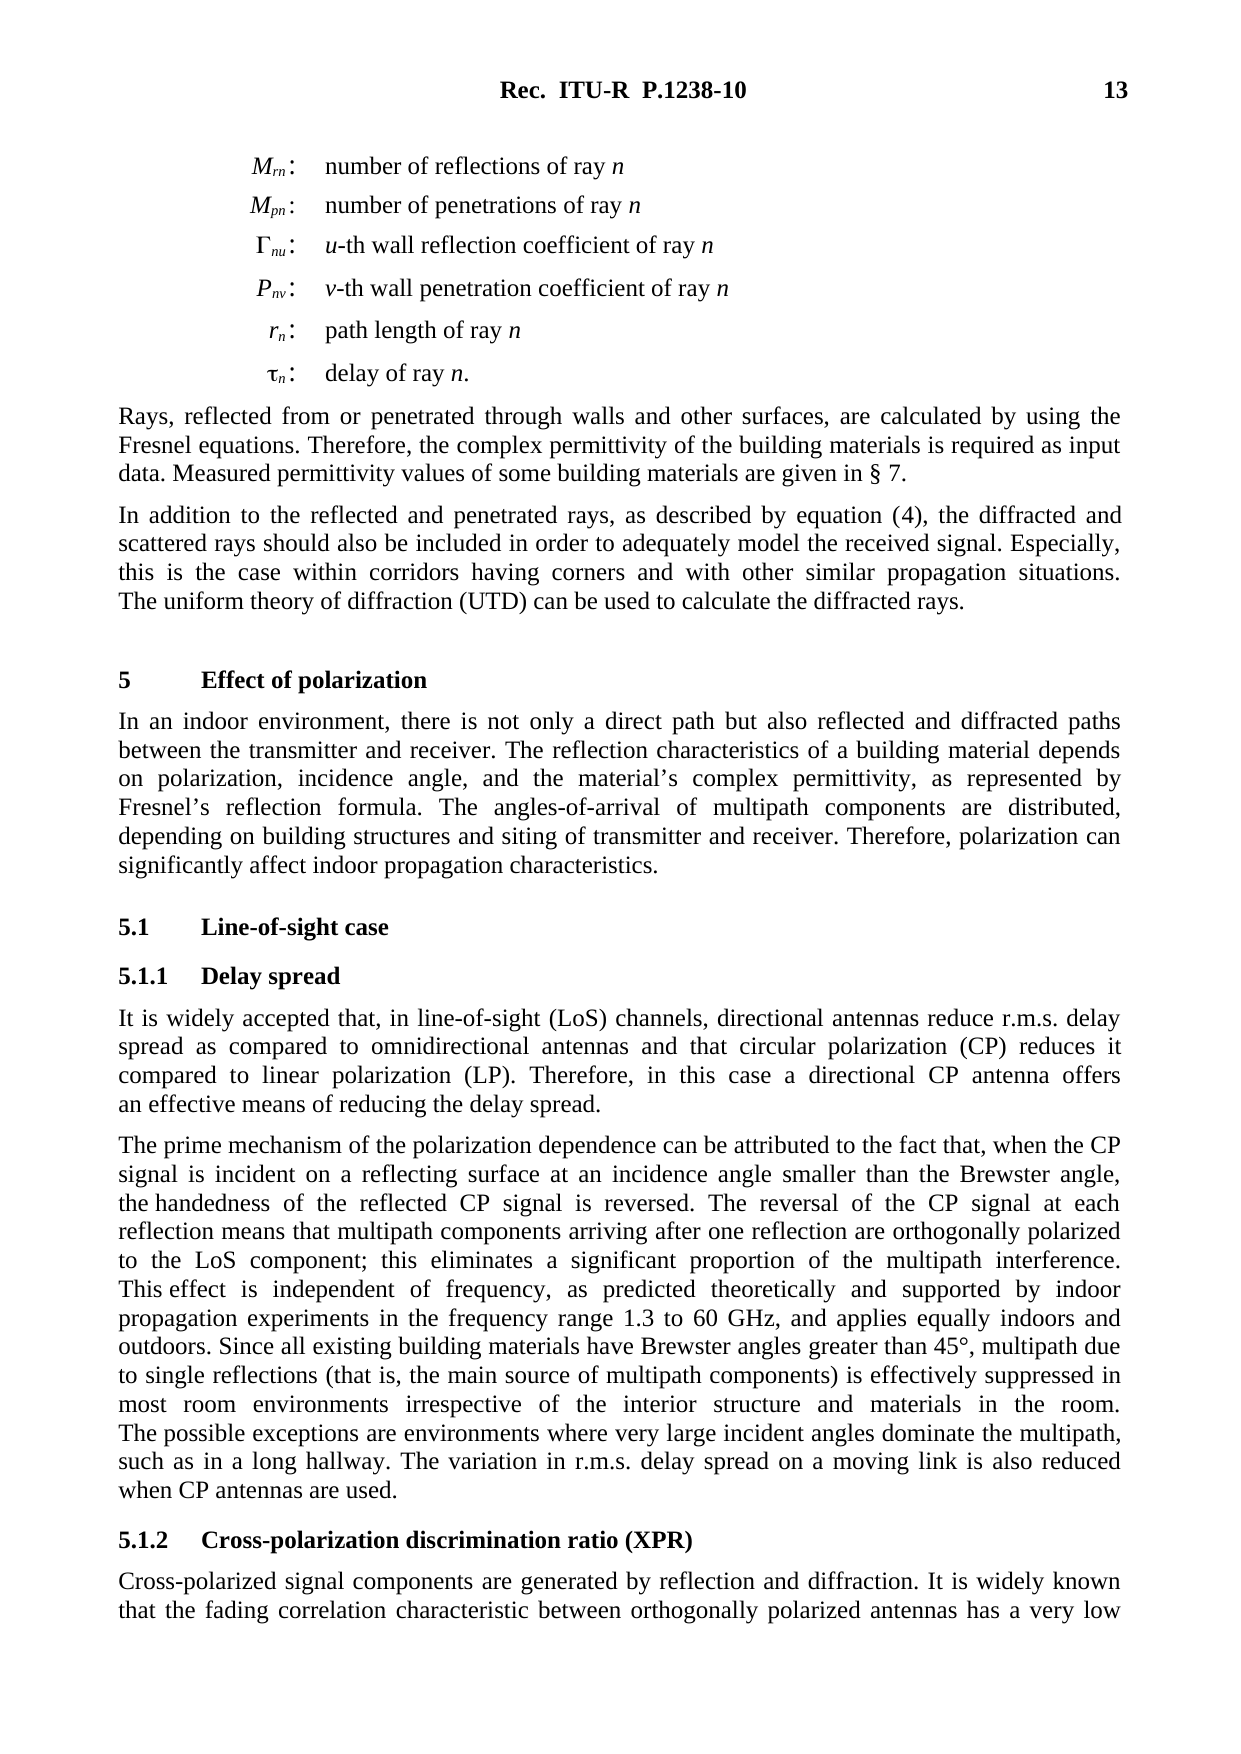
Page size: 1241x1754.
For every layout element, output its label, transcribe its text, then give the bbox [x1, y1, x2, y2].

text Mpn : number of penetrations of ray n [118, 190, 1122, 219]
text nu : u-th wall reflection coefficient of ray n [118, 227, 1122, 261]
text It is widely accepted that, in line-of-sight (LoS) channels, directional antennas reduce r.m.s. delay spread as compared to omnidirectional antennas and that circular polarization (CP) reduces it compared to linear polarization (LP). Therefore, in this case a directional CP antenna offers an effective means of reducing the delay spread. [118, 1003, 1122, 1118]
text In addition to the reflected and penetrated rays, as described by equation (4), the diffracted and scattered rays should also be included in order to adequately model the received signal. Especially, this is the case within corridors having corners and with other similar propagation situations. The uniform theory of diffraction (UTD) can be used to calculate the diffracted rays. [118, 500, 1122, 615]
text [118, 1566, 1122, 1623]
text Rays, reflected from or penetrated through walls and other surfaces, are calculated by using the Fresnel equations. Therefore, the complex permittivity of the building materials is required as input data. Measured permittivity values of some building materials are given in § 7. [118, 401, 1122, 487]
subtitle 5.1.2 Cross-polarization discrimination ratio (XPR) [118, 1525, 1122, 1553]
subtitle 5 Effect of polarization [118, 665, 1122, 693]
text Mrn : number of reflections of ray n [118, 148, 1122, 182]
subtitle 5.1 Line-of-sight case [118, 912, 1122, 941]
subtitle 5.1.1 Delay spread [118, 961, 1122, 990]
text In an indoor environment, there is not only a direct path but also reflected and diffracted paths between the transmitter and receiver. The reflection characteristics of a building material depends on polarization, incidence angle, and the material’s complex permittivity, as represented by Fresnel’s reflection formula. The angles-of-arrival of multipath components are distributed, depending on building structures and siting of transmitter and receiver. Therefore, polarization can significantly affect indoor propagation characteristics. [118, 706, 1122, 878]
text Pnv : v-th wall penetration coefficient of ray n [118, 269, 1122, 304]
text rn : path length of ray n [118, 312, 1122, 346]
text n : delay of ray n. [118, 354, 1122, 388]
text The prime mechanism of the polarization dependence can be attributed to the fact that, when the CP signal is incident on a reflecting surface at an incidence angle smaller than the Brewster angle, the handedness of the reflected CP signal is reversed. The reversal of the CP signal at each reflection means that multipath components arriving after one reflection are orthogonally polarized to the LoS component; this eliminates a significant proportion of the multipath interference. This effect is independent of frequency, as predicted theoretically and supported by indoor propagation experiments in the frequency range 1.3 to 60 GHz, and applies equally indoors and outdoors. Since all existing building materials have Brewster angles greater than 45°, multipath due to single reflections (that is, the main source of multipath components) is effectively suppressed in most room environments irrespective of the interior structure and materials in the room. The possible exceptions are environments where very large incident angles dominate the multipath, such as in a long hallway. The variation in r.m.s. delay spread on a moving link is also reduced when CP antennas are used. [118, 1130, 1122, 1504]
